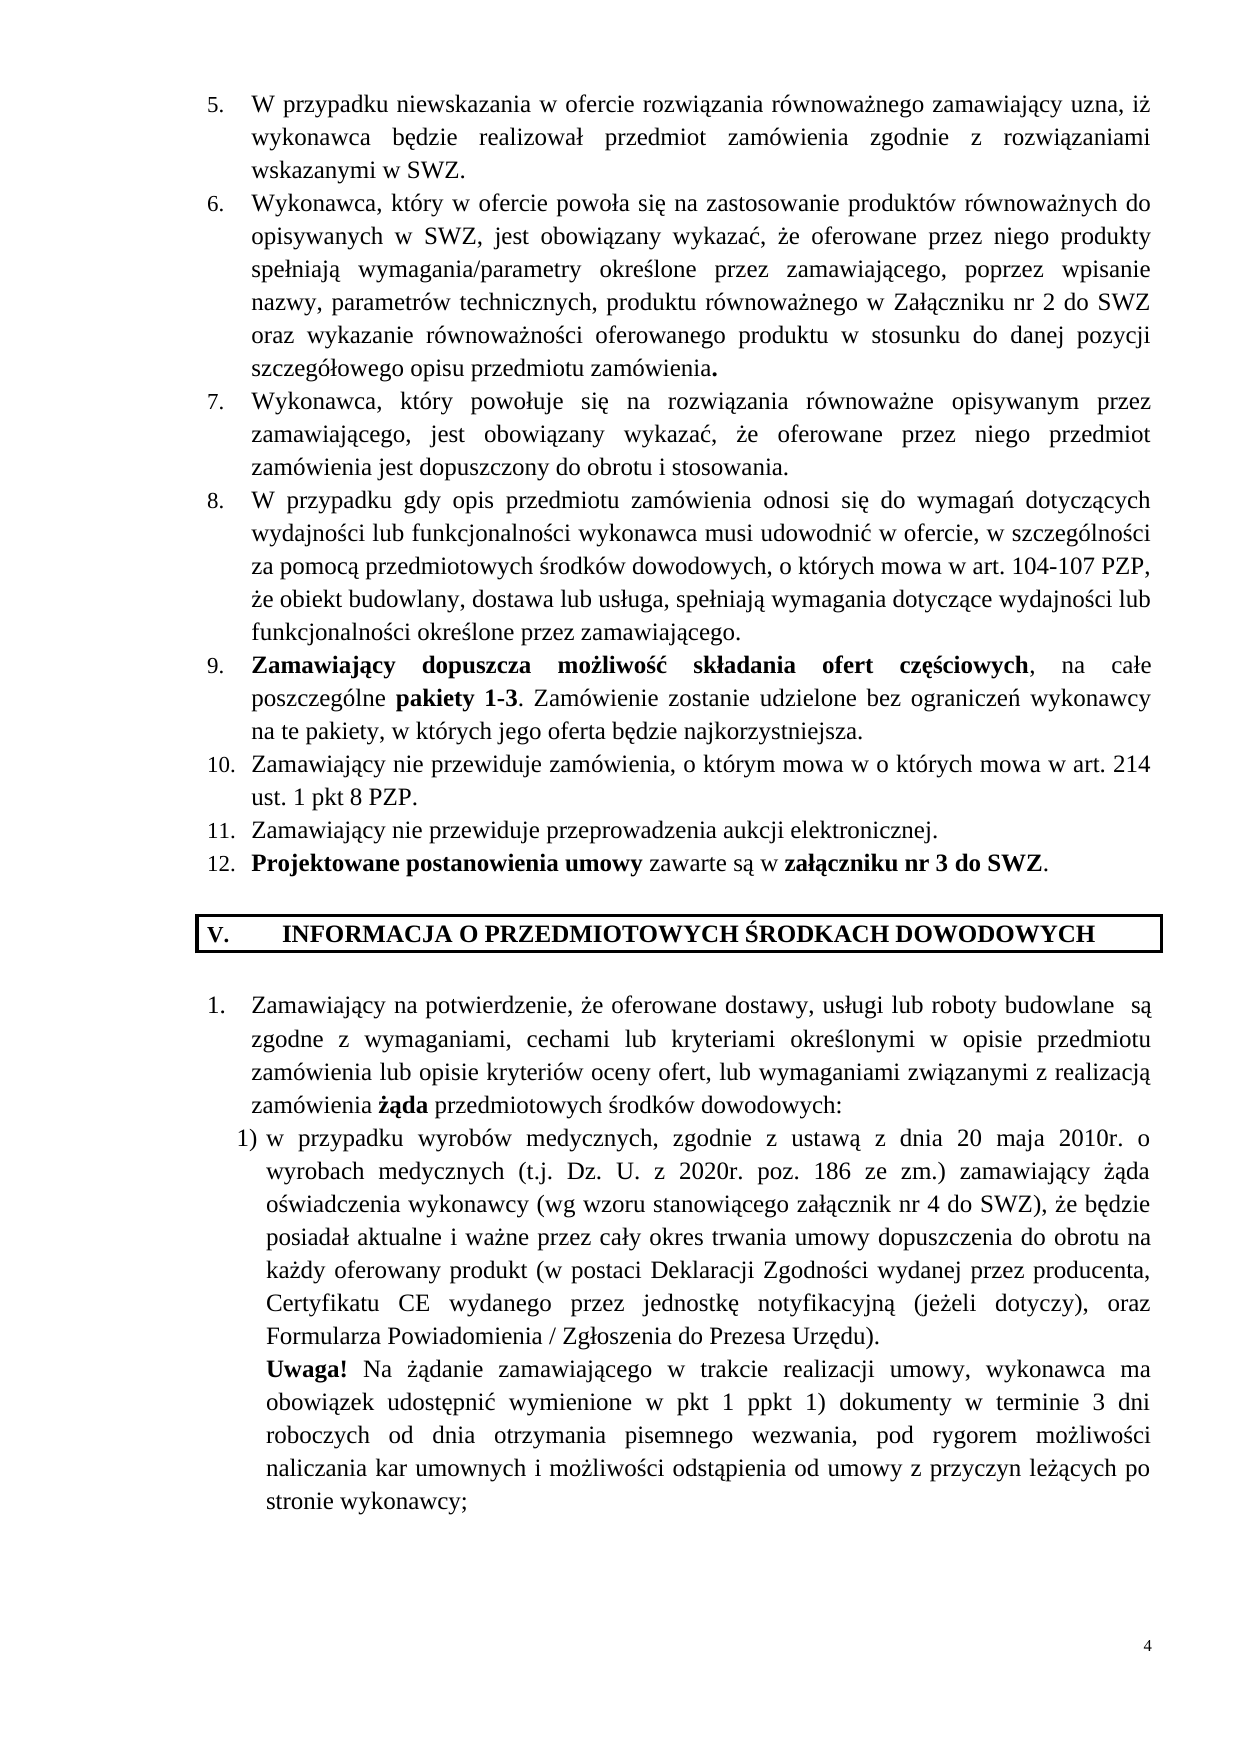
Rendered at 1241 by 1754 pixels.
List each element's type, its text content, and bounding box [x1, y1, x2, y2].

list Zamawiający nie przewiduje zamówienia, o którym mowa w o których mowa w art. 214 ust. 1 pkt 8 PZP. [207, 749, 1152, 811]
list Wykonawca, który w ofercie powoła się na zastosowanie produktów równoważnych do opisywanych w SWZ, jest obowiązany wykazać, że oferowane przez niego produkty spełniają wymagania/parametry określone przez zamawiającego, poprzez wpisanie nazwy, parametrów technicznych, produktu równoważnego w Załączniku nr 2 do SWZ oraz wykazanie równoważności oferowanego produktu w stosunku do danej pozycji szczegółowego opisu przedmiotu zamówienia. [207, 188, 1152, 382]
list W przypadku gdy opis przedmiotu zamówienia odnosi się do wymagań dotyczących wydajności lub funkcjonalności wykonawca musi udowodnić w ofercie, w szczególności za pomocą przedmiotowych środków dowodowych, o których mowa w art. 104-107 PZP, że obiekt budowlany, dostawa lub usługa, spełniają wymagania dotyczące wydajności lub funkcjonalności określone przez zamawiającego. [207, 485, 1152, 646]
text Uwaga! Na żądanie zamawiającego w trakcie realizacji umowy, wykonawca ma obowiązek udostępnić wymienione w pkt 1 ppkt 1) dokumenty w terminie 3 dni roboczych od dnia otrzymania pisemnego wezwania, pod rygorem możliwości naliczania kar umownych i możliwości odstąpienia od umowy z przyczyn leżących po stronie wykonawcy; [266, 1354, 1152, 1515]
list Wykonawca, który powołuje się na rozwiązania równoważne opisywanym przez zamawiającego, jest obowiązany wykazać, że oferowane przez niego przedmiot zamówienia jest dopuszczony do obrotu i stosowania. [207, 386, 1152, 481]
list Zamawiający nie przewiduje przeprowadzenia aukcji elektronicznej. [207, 815, 1152, 844]
list INFORMACJA O PRZEDMIOTOWYCH ŚRODKACH DOWODOWYCH [199, 917, 1160, 950]
list Zamawiający na potwierdzenie, że oferowane dostawy, usługi lub roboty budowlane są zgodne z wymaganiami, cechami lub kryteriami określonymi w opisie przedmiotu zamówienia lub opisie kryteriów oceny ofert, lub wymaganiami związanymi z realizacją zamówienia żąda przedmiotowych środków dowodowych: [207, 991, 1152, 1118]
list Zamawiający dopuszcza możliwość składania ofert częściowych, na całe poszczególne pakiety 1-3. Zamówienie zostanie udzielone bez ograniczeń wykonawcy na te pakiety, w których jego oferta będzie najkorzystniejsza. [207, 650, 1152, 745]
list w przypadku wyrobów medycznych, zgodnie z ustawą z dnia 20 maja 2010r. o wyrobach medycznych (t.j. Dz. U. z 2020r. poz. 186 ze zm.) zamawiający żąda oświadczenia wykonawcy (wg wzoru stanowiącego załącznik nr 4 do SWZ), że będzie posiadał aktualne i ważne przez cały okres trwania umowy dopuszczenia do obrotu na każdy oferowany produkt (w postaci Deklaracji Zgodności wydanej przez producenta, Certyfikatu CE wydanego przez jednostkę notyfikacyjną (jeżeli dotyczy), oraz Formularza Powiadomienia / Zgłoszenia do Prezesa Urzędu). [236, 1123, 1152, 1349]
list Projektowane postanowienia umowy zawarte są w załączniku nr 3 do SWZ. [207, 848, 1152, 877]
list W przypadku niewskazania w ofercie rozwiązania równoważnego zamawiający uzna, iż wykonawca będzie realizował przedmiot zamówienia zgodnie z rozwiązaniami wskazanymi w SWZ. [207, 89, 1152, 183]
